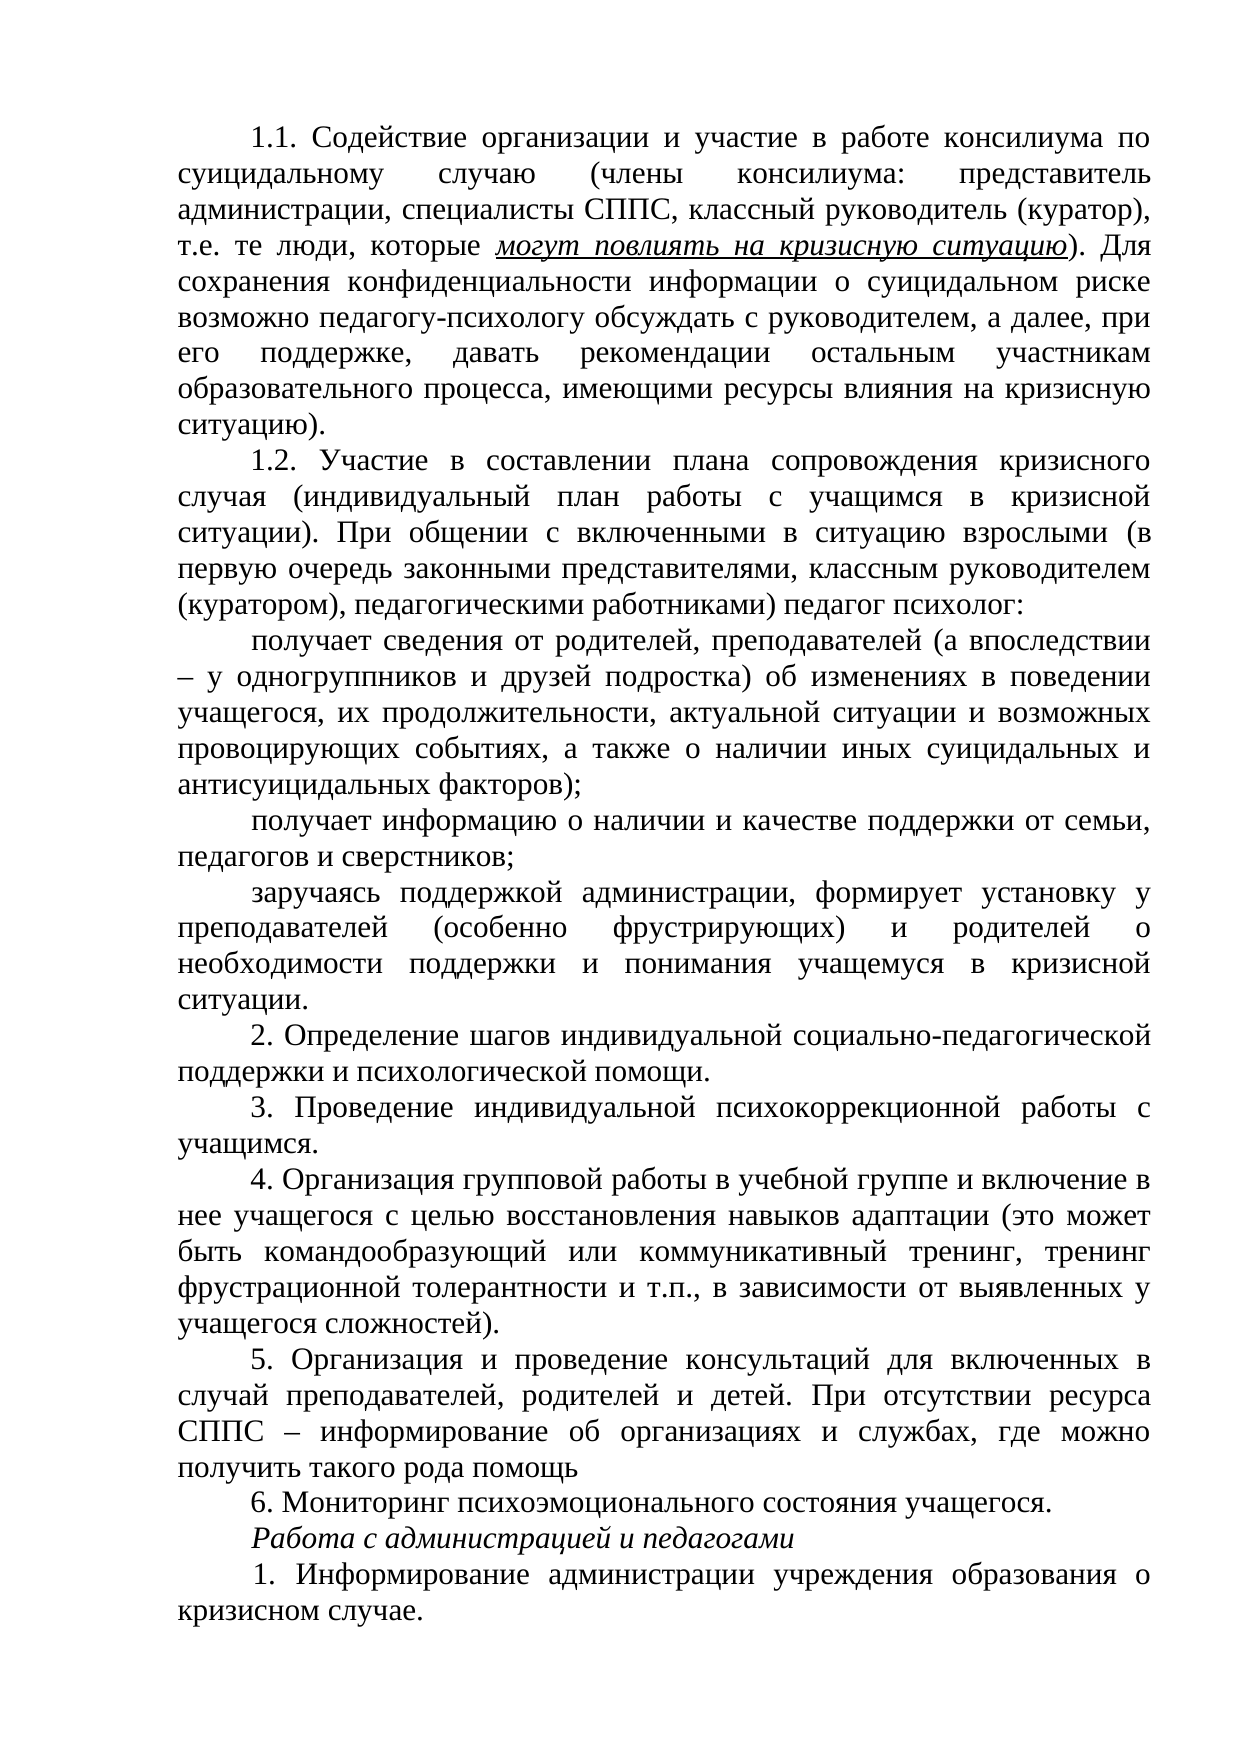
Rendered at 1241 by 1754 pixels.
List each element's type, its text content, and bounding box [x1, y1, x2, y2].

text 4. Организация групповой работы в учебной группе и включение в нее учащегося с целью восстановления навыков адаптации (это может быть командообразующий или коммуникативный тренинг, тренинг фрустрационной толерантности и т.п., в зависимости от выявленных у учащегося сложностей). [177, 1160, 1152, 1340]
text 6. Мониторинг психоэмоционального состояния учащегося. [177, 1484, 1152, 1520]
list Информирование администрации учреждения образования о кризисном случае. [177, 1556, 1152, 1627]
text 2. Определение шагов индивидуальной социально-педагогической поддержки и психологической помощи. [177, 1017, 1152, 1088]
text 5. Организация и проведение консультаций для включенных в случай преподавателей, родителей и детей. При отсутствии ресурса СППС – информирование об организациях и службах, где можно получить такого рода помощь [177, 1340, 1152, 1484]
text Работа с администрацией и педагогами [177, 1520, 1152, 1556]
text 3. Проведение индивидуальной психокоррекционной работы с учащимся. [177, 1088, 1152, 1160]
text 1.1. Содействие организации и участие в работе консилиума по суицидальному случаю (члены консилиума: представитель администрации, специалисты СППС, классный руководитель (куратор), т.е. те люди, которые могут повлиять на кризисную ситуацию). Для сохранения конфиденциальности информации о суицидальном риске возможно педагогу-психологу обсуждать с руководителем, а далее, при его поддержке, давать рекомендации остальным участникам образовательного процесса, имеющими ресурсы влияния на кризисную ситуацию). [177, 118, 1152, 442]
text получает информацию о наличии и качестве поддержки от семьи, педагогов и сверстников; [177, 801, 1152, 873]
text заручаясь поддержкой администрации, формирует установку у преподавателей (особенно фрустрирующих) и родителей о необходимости поддержки и понимания учащемуся в кризисной ситуации. [177, 873, 1152, 1017]
text получает сведения от родителей, преподавателей (а впоследствии – у одногруппников и друзей подростка) об изменениях в поведении учащегося, их продолжительности, актуальной ситуации и возможных провоцирующих событиях, а также о наличии иных суицидальных и антисуицидальных факторов); [177, 621, 1152, 801]
text 1.2. Участие в составлении плана сопровождения кризисного случая (индивидуальный план работы с учащимся в кризисной ситуации). При общении с включенными в ситуацию взрослыми (в первую очередь законными представителями, классным руководителем (куратором), педагогическими работниками) педагог психолог: [177, 442, 1152, 621]
